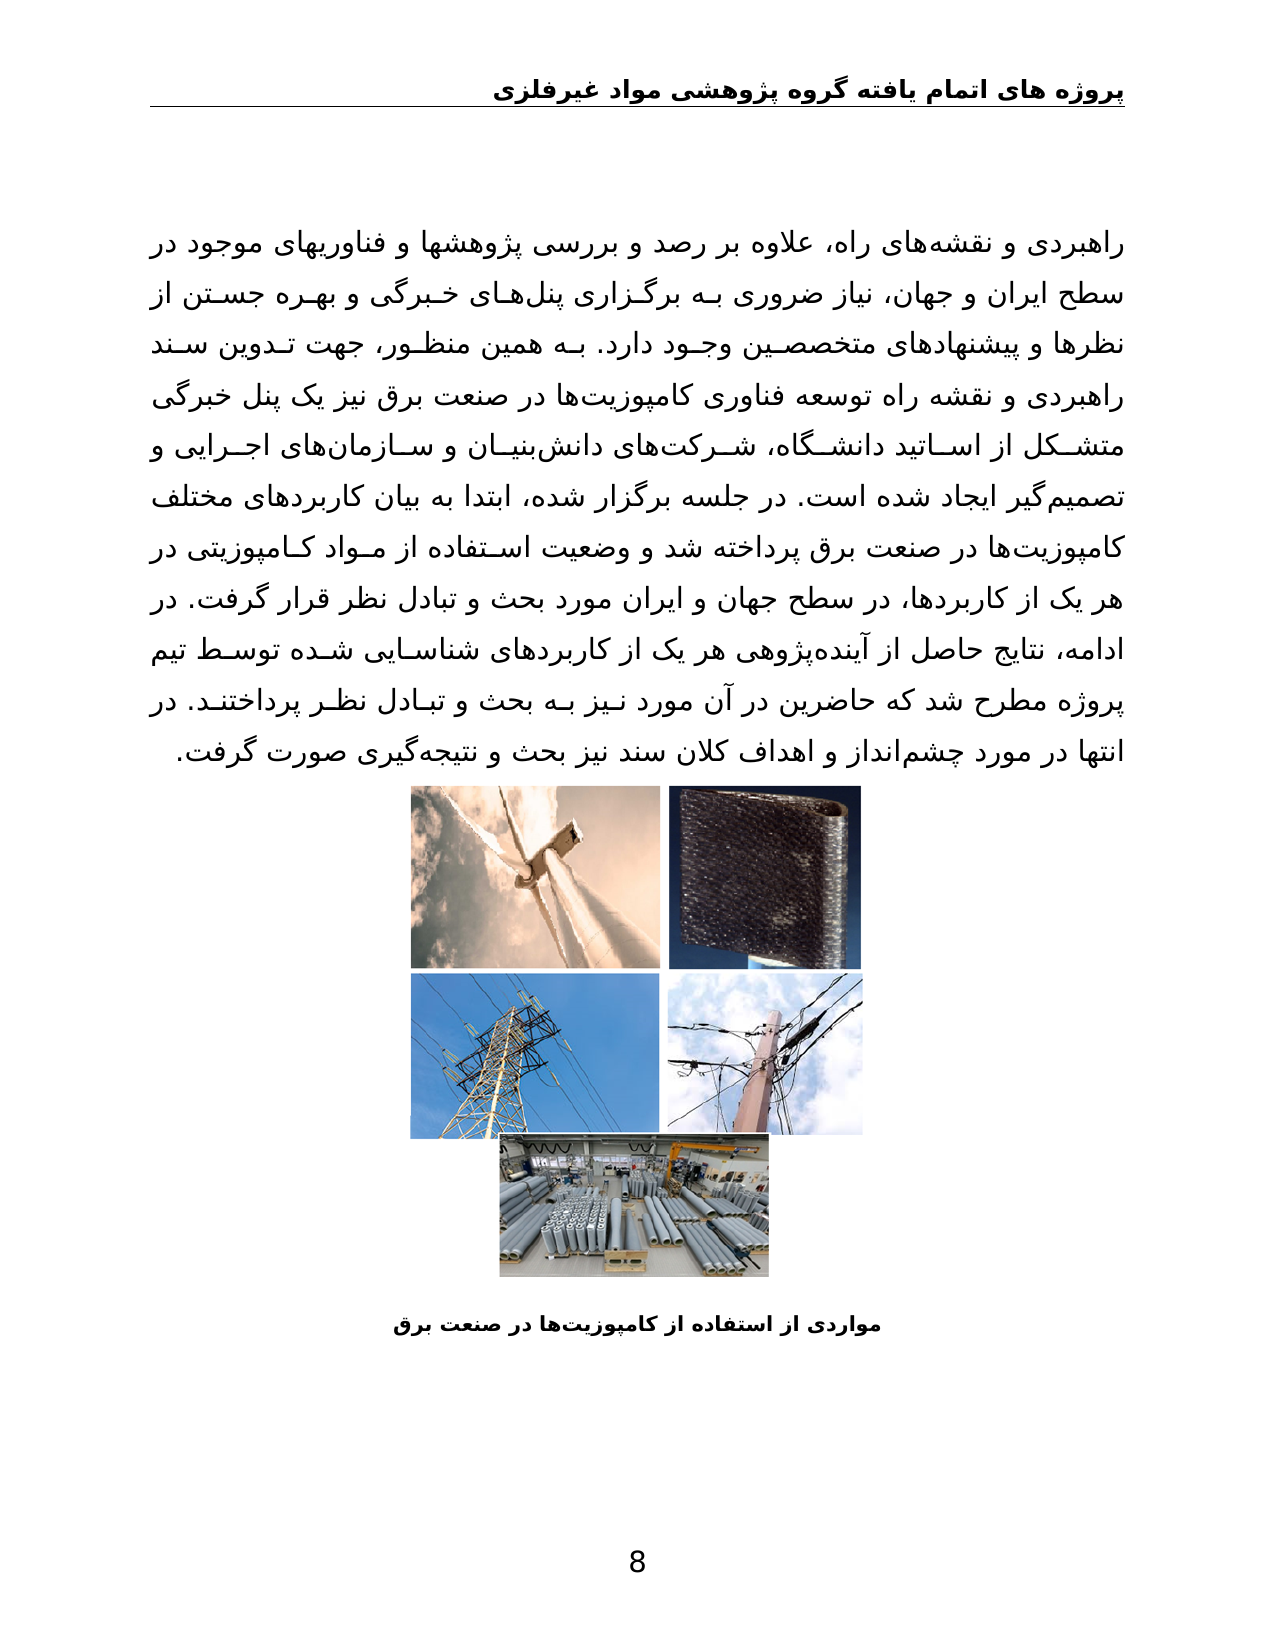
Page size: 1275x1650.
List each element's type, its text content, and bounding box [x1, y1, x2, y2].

text مواردی از استفاده از کامپوزیت‌ها در صنعت برق [150, 1312, 1125, 1336]
picture [410, 785, 865, 1277]
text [150, 225, 1125, 768]
